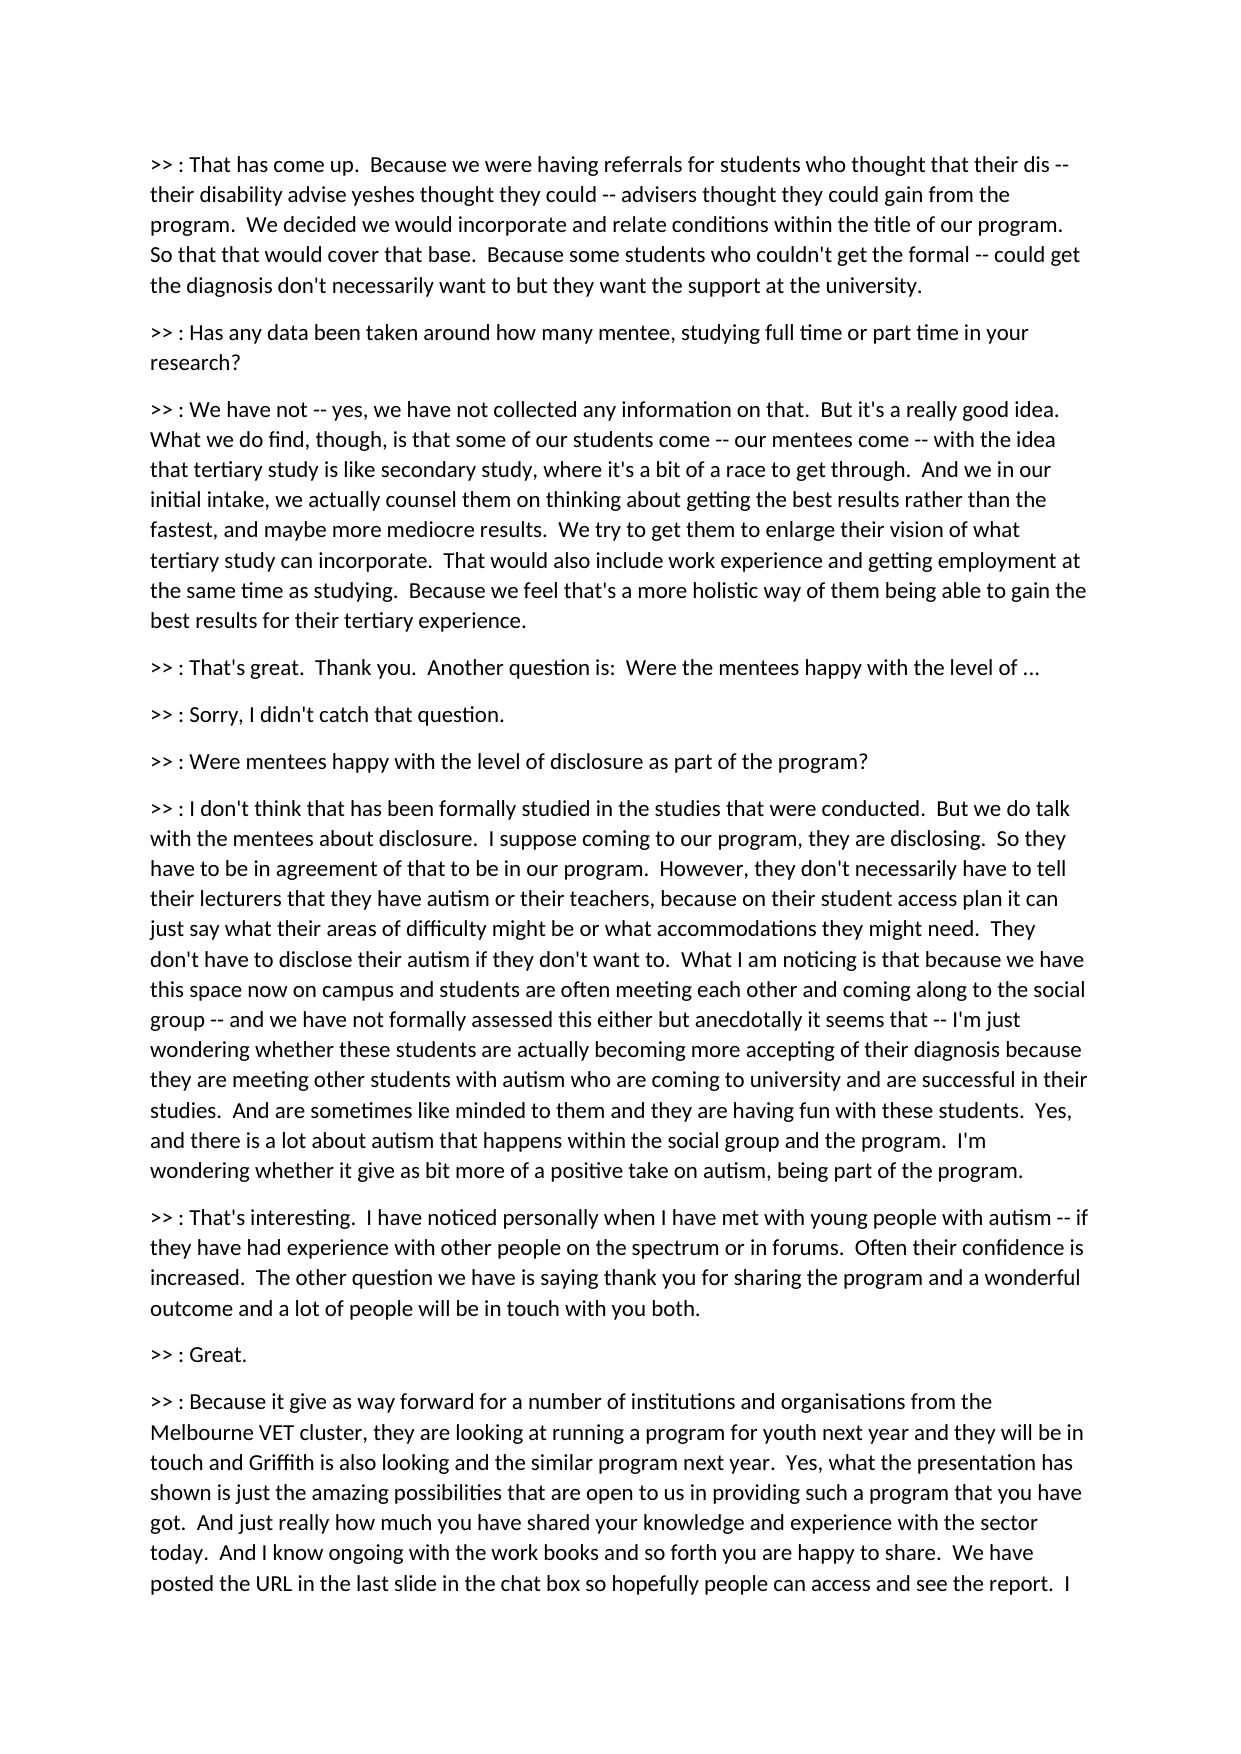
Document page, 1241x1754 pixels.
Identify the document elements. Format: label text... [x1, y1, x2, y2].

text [150, 1387, 1090, 1597]
text >> : Sorry, I didn't catch that question. [150, 700, 1090, 728]
text >> : Were mentees happy with the level of disclosure as part of the program? [150, 747, 1090, 775]
text >> : That has come up. Because we were having referrals for students who thought that their dis -- their disability advise yeshes thought they could -- advisers thought they could gain from the program. We decided we would incorporate and relate conditions within the title of our program. So that that would cover that base. Because some students who couldn't get the formal -- could get the diagnosis don't necessarily want to but they want the support at the university. [150, 150, 1090, 299]
text >> : Has any data been taken around how many mentee, studying full time or part time in your research? [150, 318, 1090, 376]
text >> : That's interesting. I have noticed personally when I have met with young people with autism -- if they have had experience with other people on the spectrum or in forums. Often their confidence is increased. The other question we have is saying thank you for sharing the program and a wonderful outcome and a lot of people will be in touch with you both. [150, 1203, 1090, 1322]
text >> : We have not -- yes, we have not collected any information on that. But it's a really good idea. What we do find, though, is that some of our students come -- our mentees come -- with the idea that tertiary study is like secondary study, where it's a bit of a race to get through. And we in our initial intake, we actually counsel them on thinking about getting the best results rather than the fastest, and maybe more mediocre results. We try to get them to enlarge their vision of what tertiary study can incorporate. That would also include work experience and getting employment at the same time as studying. Because we feel that's a more holistic way of them being able to gain the best results for their tertiary experience. [150, 395, 1090, 634]
text >> : That's great. Thank you. Another question is: Were the mentees happy with the level of ... [150, 653, 1090, 681]
text >> : I don't think that has been formally studied in the studies that were conducted. But we do talk with the mentees about disclosure. I suppose coming to our program, they are disclosing. So they have to be in agreement of that to be in our program. However, they don't necessarily have to tell their lecturers that they have autism or their teachers, because on their student access plan it can just say what their areas of difficulty might be or what accommodations they might need. They don't have to disclose their autism if they don't want to. What I am noticing is that because we have this space now on campus and students are often meeting each other and coming along to the social group -- and we have not formally assessed this either but anecdotally it seems that -- I'm just wondering whether these students are actually becoming more accepting of their diagnosis because they are meeting other students with autism who are coming to university and are successful in their studies. And are sometimes like minded to them and they are having fun with these students. Yes, and there is a lot about autism that happens within the social group and the program. I'm wondering whether it give as bit more of a positive take on autism, being part of the program. [150, 794, 1090, 1184]
text >> : Great. [150, 1341, 1090, 1369]
